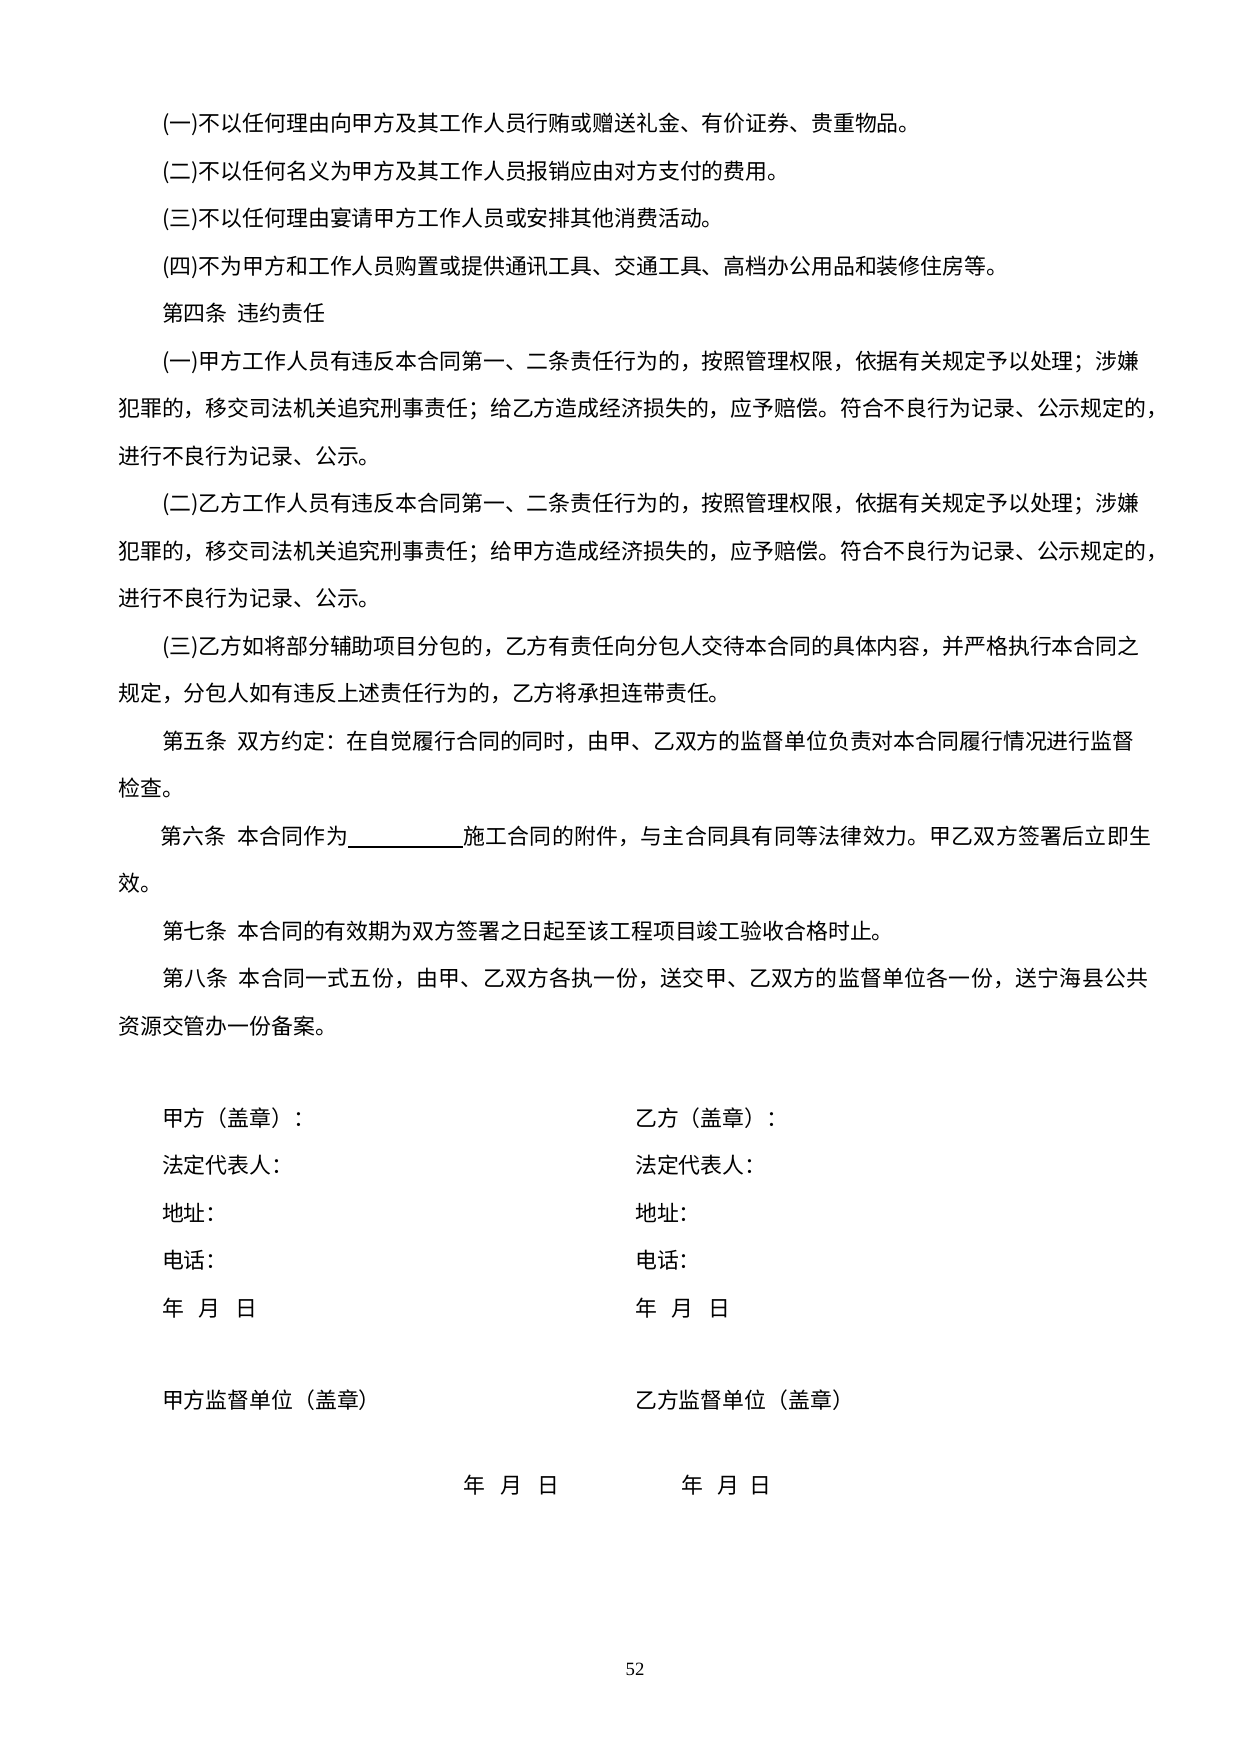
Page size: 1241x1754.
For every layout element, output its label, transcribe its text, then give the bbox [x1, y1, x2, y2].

text 第六条 本合同作为 施工合同的附件，与主合同具有同等法律效力。甲乙双方签署后立即生效。 [118, 819, 1152, 898]
text 第八条 本合同一式五份，由甲、乙双方各执一份，送交甲、乙双方的监督单位各一份，送宁海县公共资源交管办一份备案。 [118, 961, 1152, 1041]
text (一)不以任何理由向甲方及其工作人员行贿或赠送礼金、有价证券、贵重物品。 [118, 106, 1152, 138]
text (二)不以任何名义为甲方及其工作人员报销应由对方支付的费用。 [118, 154, 1152, 186]
text 甲方（盖章）： 乙方（盖章）： [118, 1101, 1152, 1133]
text (二)乙方工作人员有违反本合同第一、二条责任行为的，按照管理权限，依据有关规定予以处理；涉嫌犯罪的，移交司法机关追究刑事责任；给甲方造成经济损失的，应予赔偿。符合不良行为记录、公示规定的，进行不良行为记录、公示。 [118, 486, 1152, 613]
text 第五条 双方约定：在自觉履行合同的同时，由甲、乙双方的监督单位负责对本合同履行情况进行监督检查。 [118, 724, 1152, 803]
text (四)不为甲方和工作人员购置或提供通讯工具、交通工具、高档办公用品和装修住房等。 [118, 249, 1152, 281]
text 法定代表人： 法定代表人： [118, 1148, 1152, 1180]
text (三)乙方如将部分辅助项目分包的，乙方有责任向分包人交待本合同的具体内容，并严格执行本合同之规定，分包人如有违反上述责任行为的，乙方将承担连带责任。 [118, 629, 1152, 708]
text (一)甲方工作人员有违反本合同第一、二条责任行为的，按照管理权限，依据有关规定予以处理；涉嫌犯罪的，移交司法机关追究刑事责任；给乙方造成经济损失的，应予赔偿。符合不良行为记录、公示规定的，进行不良行为记录、公示。 [118, 344, 1152, 471]
text 地址： 地址： [118, 1196, 1152, 1228]
text 第四条 违约责任 [118, 296, 1152, 328]
text 年 月 日 年 月 日 [118, 1443, 1117, 1506]
text 第七条 本合同的有效期为双方签署之日起至该工程项目竣工验收合格时止。 [118, 914, 1152, 946]
text (三)不以任何理由宴请甲方工作人员或安排其他消费活动。 [118, 201, 1152, 233]
text 电话： 电话： [118, 1243, 1152, 1275]
text 甲方监督单位（盖章） 乙方监督单位（盖章） [118, 1383, 1152, 1415]
text 年 月 日 年 月 日 [118, 1291, 1152, 1323]
